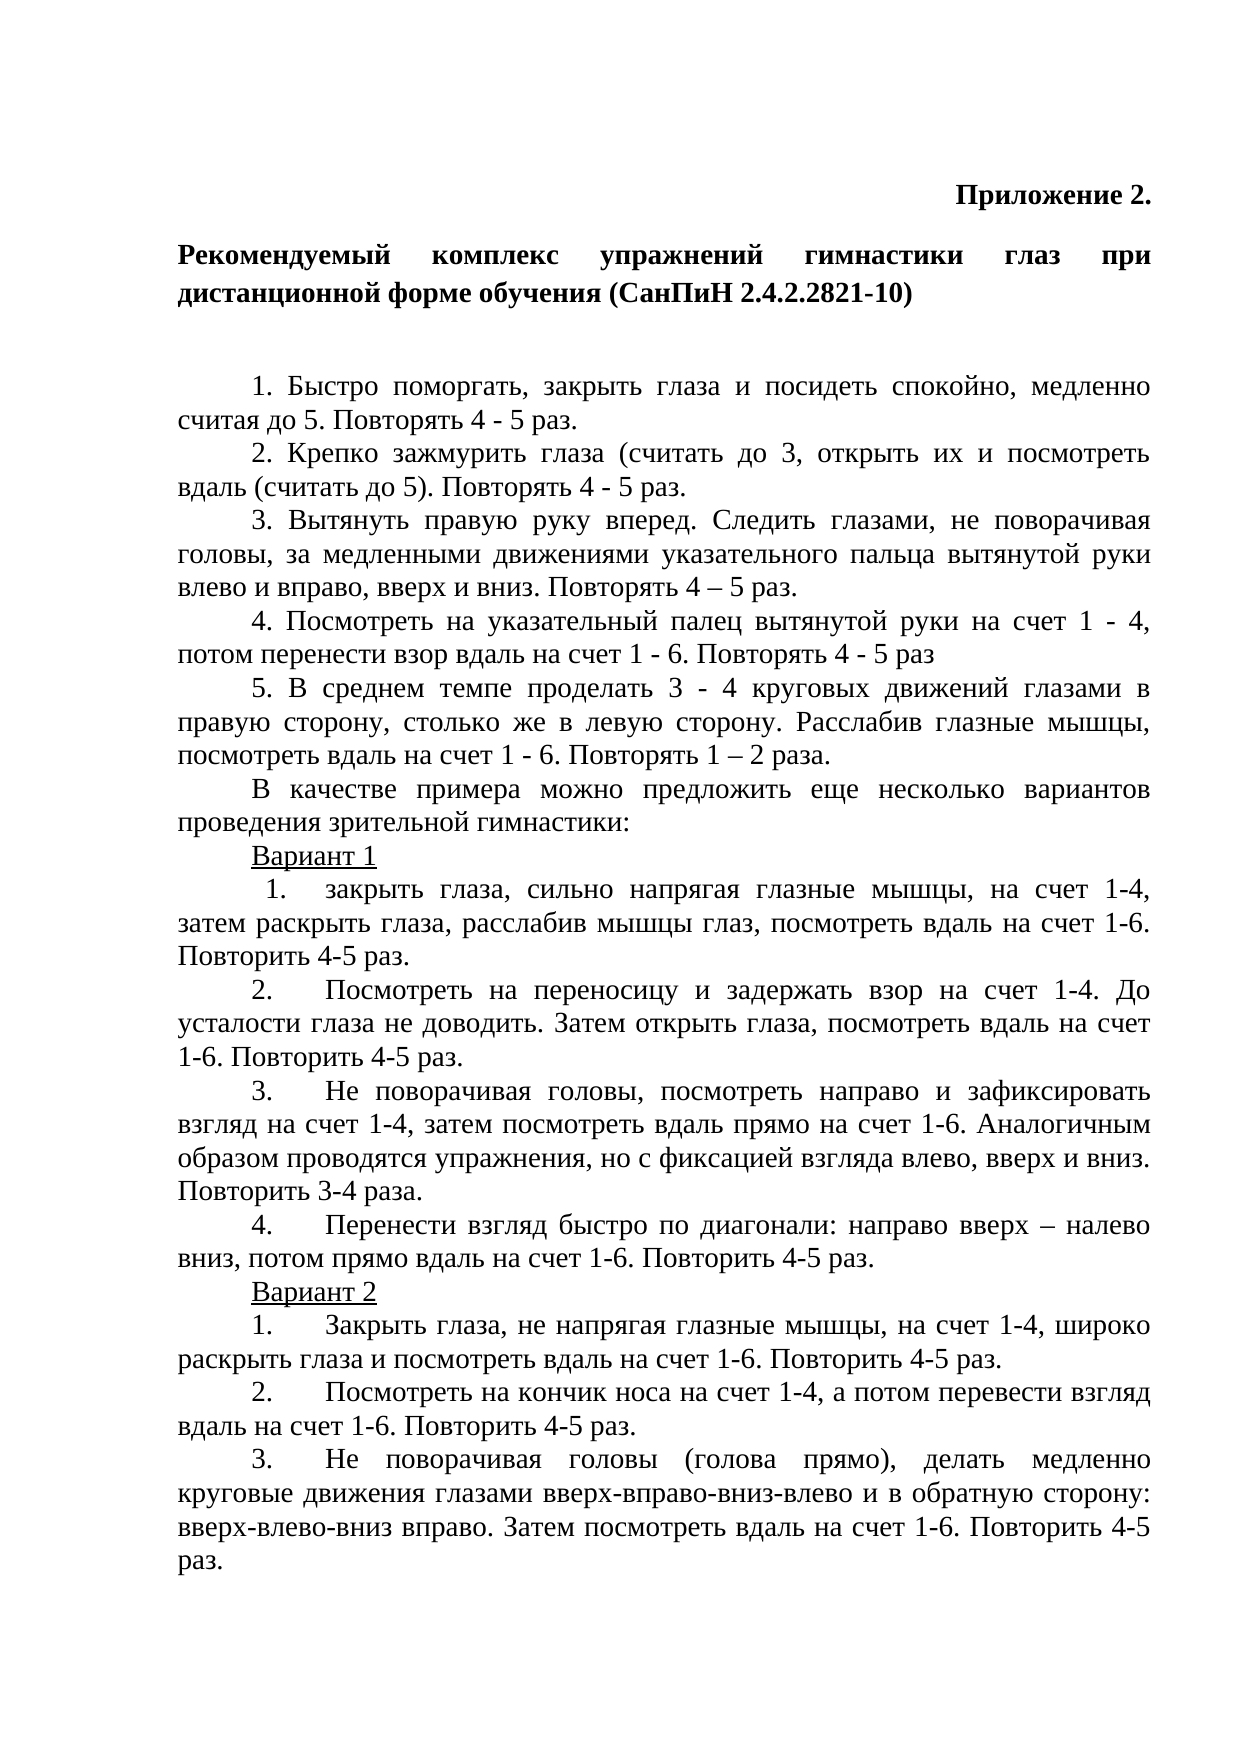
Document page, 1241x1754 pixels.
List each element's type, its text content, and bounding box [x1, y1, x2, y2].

list Перенести взгляд быстро по диагонали: направо вверх – налево вниз, потом прямо вдаль на счет 1-6. Повторить 4-5 раз. [177, 1207, 1152, 1274]
text 4. Посмотреть на указательный палец вытянутой руки на счет 1 - 4, потом перенести взор вдаль на счет 1 - 6. Повторять 4 - 5 раз [177, 603, 1152, 670]
text Приложение 2. [177, 177, 1152, 211]
list Не поворачивая головы (голова прямо), делать медленно круговые движения глазами вверх-вправо-вниз-влево и в обратную сторону: вверх-влево-вниз вправо. Затем посмотреть вдаль на счет 1-6. Повторить 4-5 раз. [177, 1442, 1152, 1576]
list Закрыть глаза, не напрягая глазные мышцы, на счет 1-4, широко раскрыть глаза и посмотреть вдаль на счет 1-6. Повторить 4-5 раз. [177, 1307, 1152, 1374]
text В качестве примера можно предложить еще несколько вариантов проведения зрительной гимнастики: [177, 771, 1152, 838]
list Посмотреть на кончик носа на счет 1-4, а потом перевести взгляд вдаль на счет 1-6. Повторить 4-5 раз. [177, 1374, 1152, 1442]
text 3. Вытянуть правую руку вперед. Следить глазами, не поворачивая головы, за медленными движениями указательного пальца вытянутой руки влево и вправо, вверх и вниз. Повторять 4 – 5 раз. [177, 502, 1152, 603]
text Вариант 1 [177, 838, 1152, 871]
list Не поворачивая головы, посмотреть направо и зафиксировать взгляд на счет 1-4, затем посмотреть вдаль прямо на счет 1-6. Аналогичным образом проводятся упражнения, но с фиксацией взгляда влево, вверх и вниз. Повторить 3-4 раза. [177, 1073, 1152, 1207]
text Рекомендуемый комплекс упражнений гимнастики глаз при дистанционной форме обучения (СанПиН 2.4.2.2821-10) [177, 237, 1152, 309]
text Вариант 2 [177, 1274, 1152, 1307]
text 1. Быстро поморгать, закрыть глаза и посидеть спокойно, медленно считая до 5. Повторять 4 - 5 раз. [177, 368, 1152, 435]
text 5. В среднем темпе проделать 3 - 4 круговых движений глазами в правую сторону, столько же в левую сторону. Расслабив глазные мышцы, посмотреть вдаль на счет 1 - 6. Повторять 1 – 2 раза. [177, 670, 1152, 771]
list Посмотреть на переносицу и задержать взор на счет 1-4. До усталости глаза не доводить. Затем открыть глаза, посмотреть вдаль на счет 1-6. Повторить 4-5 раз. [177, 972, 1152, 1073]
list закрыть глаза, сильно напрягая глазные мышцы, на счет 1-4, затем раскрыть глаза, расслабив мышцы глаз, посмотреть вдаль на счет 1-6. Повторить 4-5 раз. [177, 871, 1152, 972]
text 2. Крепко зажмурить глаза (считать до 3, открыть их и посмотреть вдаль (считать до 5). Повторять 4 - 5 раз. [177, 435, 1152, 502]
